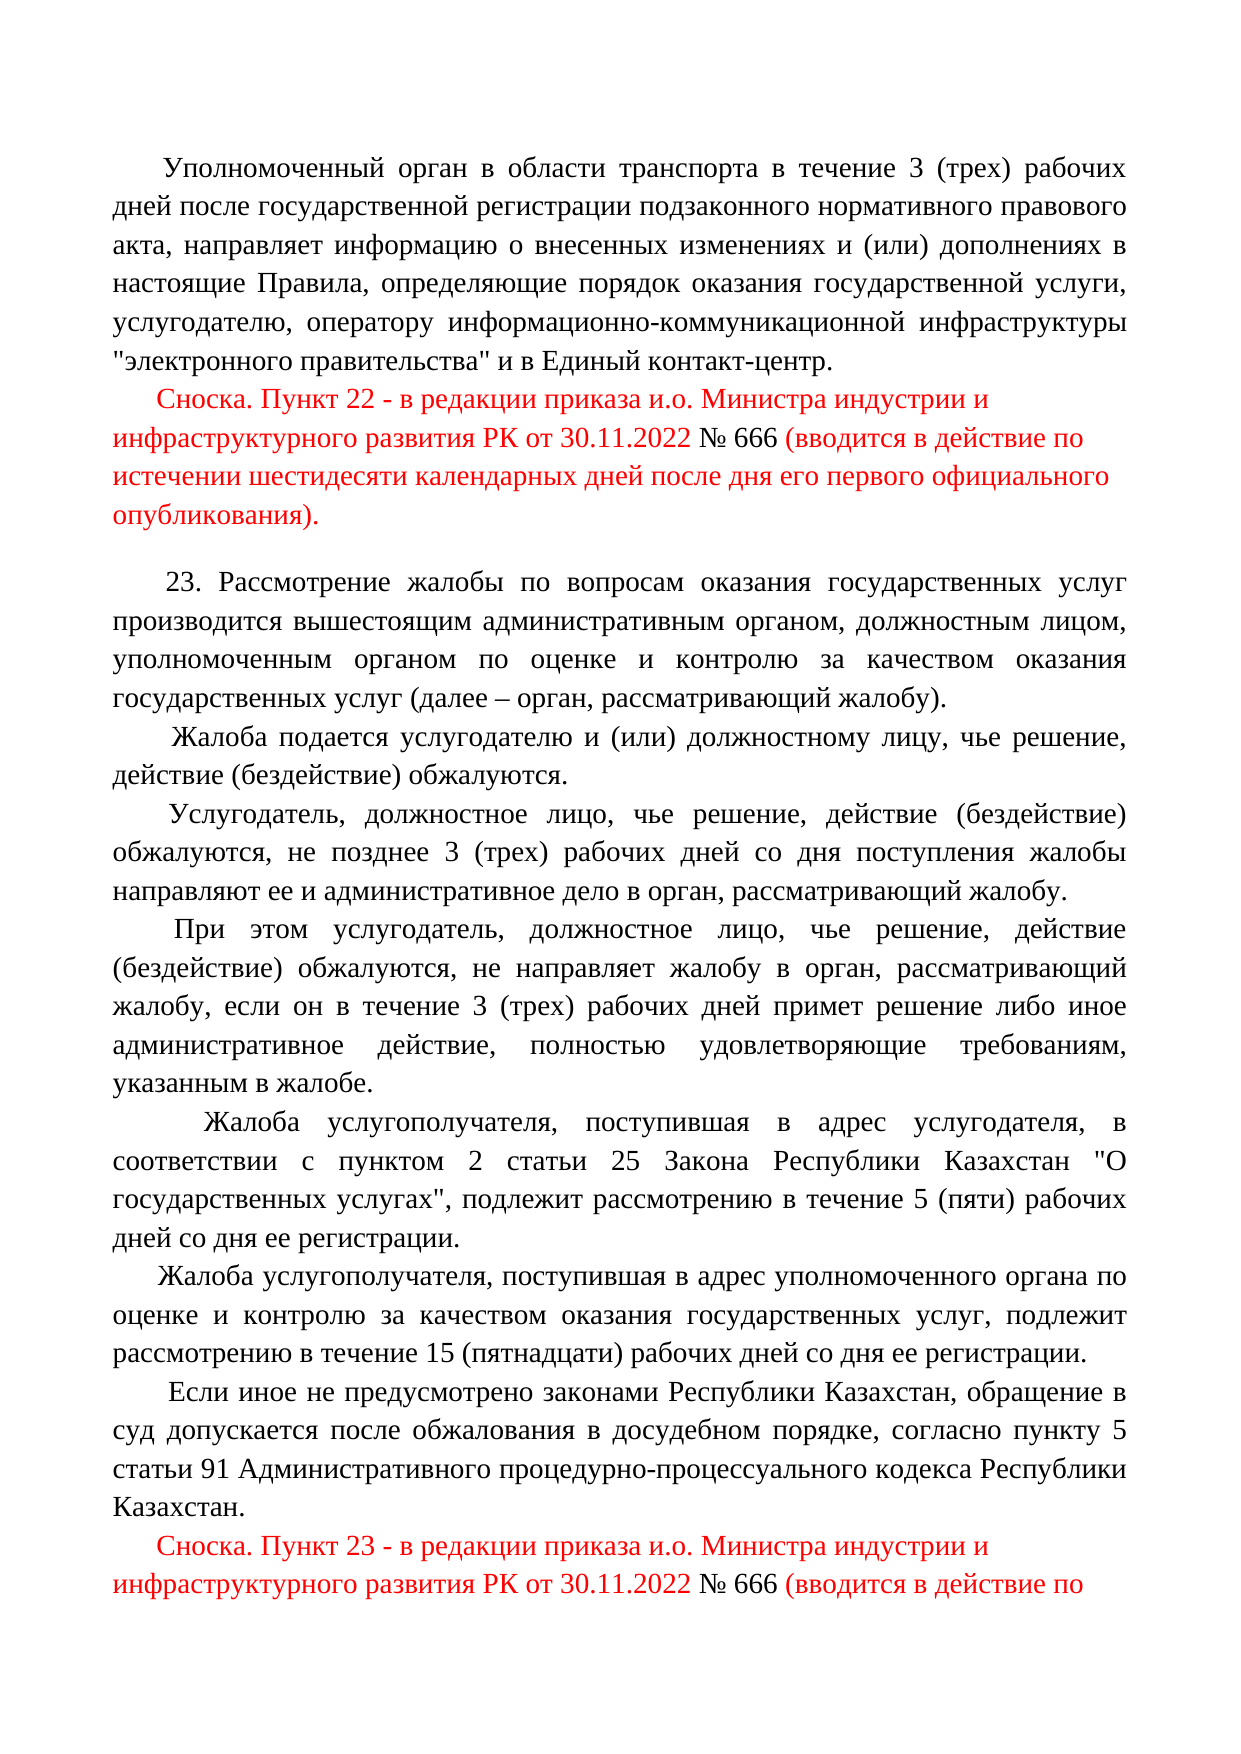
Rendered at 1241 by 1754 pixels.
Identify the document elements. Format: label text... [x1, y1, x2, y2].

text Жалоба услугополучателя, поступившая в адрес уполномоченного органа по оценке и контролю за качеством оказания государственных услуг, подлежит рассмотрению в течение 15 (пятнадцати) рабочих дней со дня ее регистрации. [112, 1258, 1128, 1369]
text Уполномоченный орган в области транспорта в течение 3 (трех) рабочих дней после государственной регистрации подзаконного нормативного правового акта, направляет информацию о внесенных изменениях и (или) дополнениях в настоящие Правила, определяющие порядок оказания государственной услуги, услугодателю, оператору информационно-коммуникационной инфраструктуры "электронного правительства" и в Единый контакт-центр. [112, 150, 1128, 376]
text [112, 1528, 1128, 1600]
text Если иное не предусмотрено законами Республики Казахстан, обращение в суд допускается после обжалования в досудебном порядке, согласно пункту 5 статьи 91 Административного процедурно-процессуального кодекса Республики Казахстан. [112, 1374, 1128, 1523]
text Жалоба услугополучателя, поступившая в адрес услугодателя, в соответствии с пунктом 2 статьи 25 Закона Республики Казахстан "О государственных услугах", подлежит рассмотрению в течение 5 (пяти) рабочих дней со дня ее регистрации. [112, 1104, 1128, 1253]
text При этом услугодатель, должностное лицо, чье решение, действие (бездействие) обжалуются, не направляет жалобу в орган, рассматривающий жалобу, если он в течение 3 (трех) рабочих дней примет решение либо иное административное действие, полностью удовлетворяющие требованиям, указанным в жалобе. [112, 911, 1128, 1099]
text Сноска. Пункт 22 - в редакции приказа и.о. Министра индустрии и инфраструктурного развития РК от 30.11.2022 № 666 (вводится в действие по истечении шестидесяти календарных дней после дня его первого официального опубликования). [112, 381, 1128, 561]
text Жалоба подается услугодателю и (или) должностному лицу, чье решение, действие (бездействие) обжалуются. [112, 719, 1128, 791]
text Услугодатель, должностное лицо, чье решение, действие (бездействие) обжалуются, не позднее 3 (трех) рабочих дней со дня поступления жалобы направляют ее и административное дело в орган, рассматривающий жалобу. [112, 796, 1128, 906]
text 23. Рассмотрение жалобы по вопросам оказания государственных услуг производится вышестоящим административным органом, должностным лицом, уполномоченным органом по оценке и контролю за качеством оказания государственных услуг (далее – орган, рассматривающий жалобу). [112, 564, 1128, 714]
